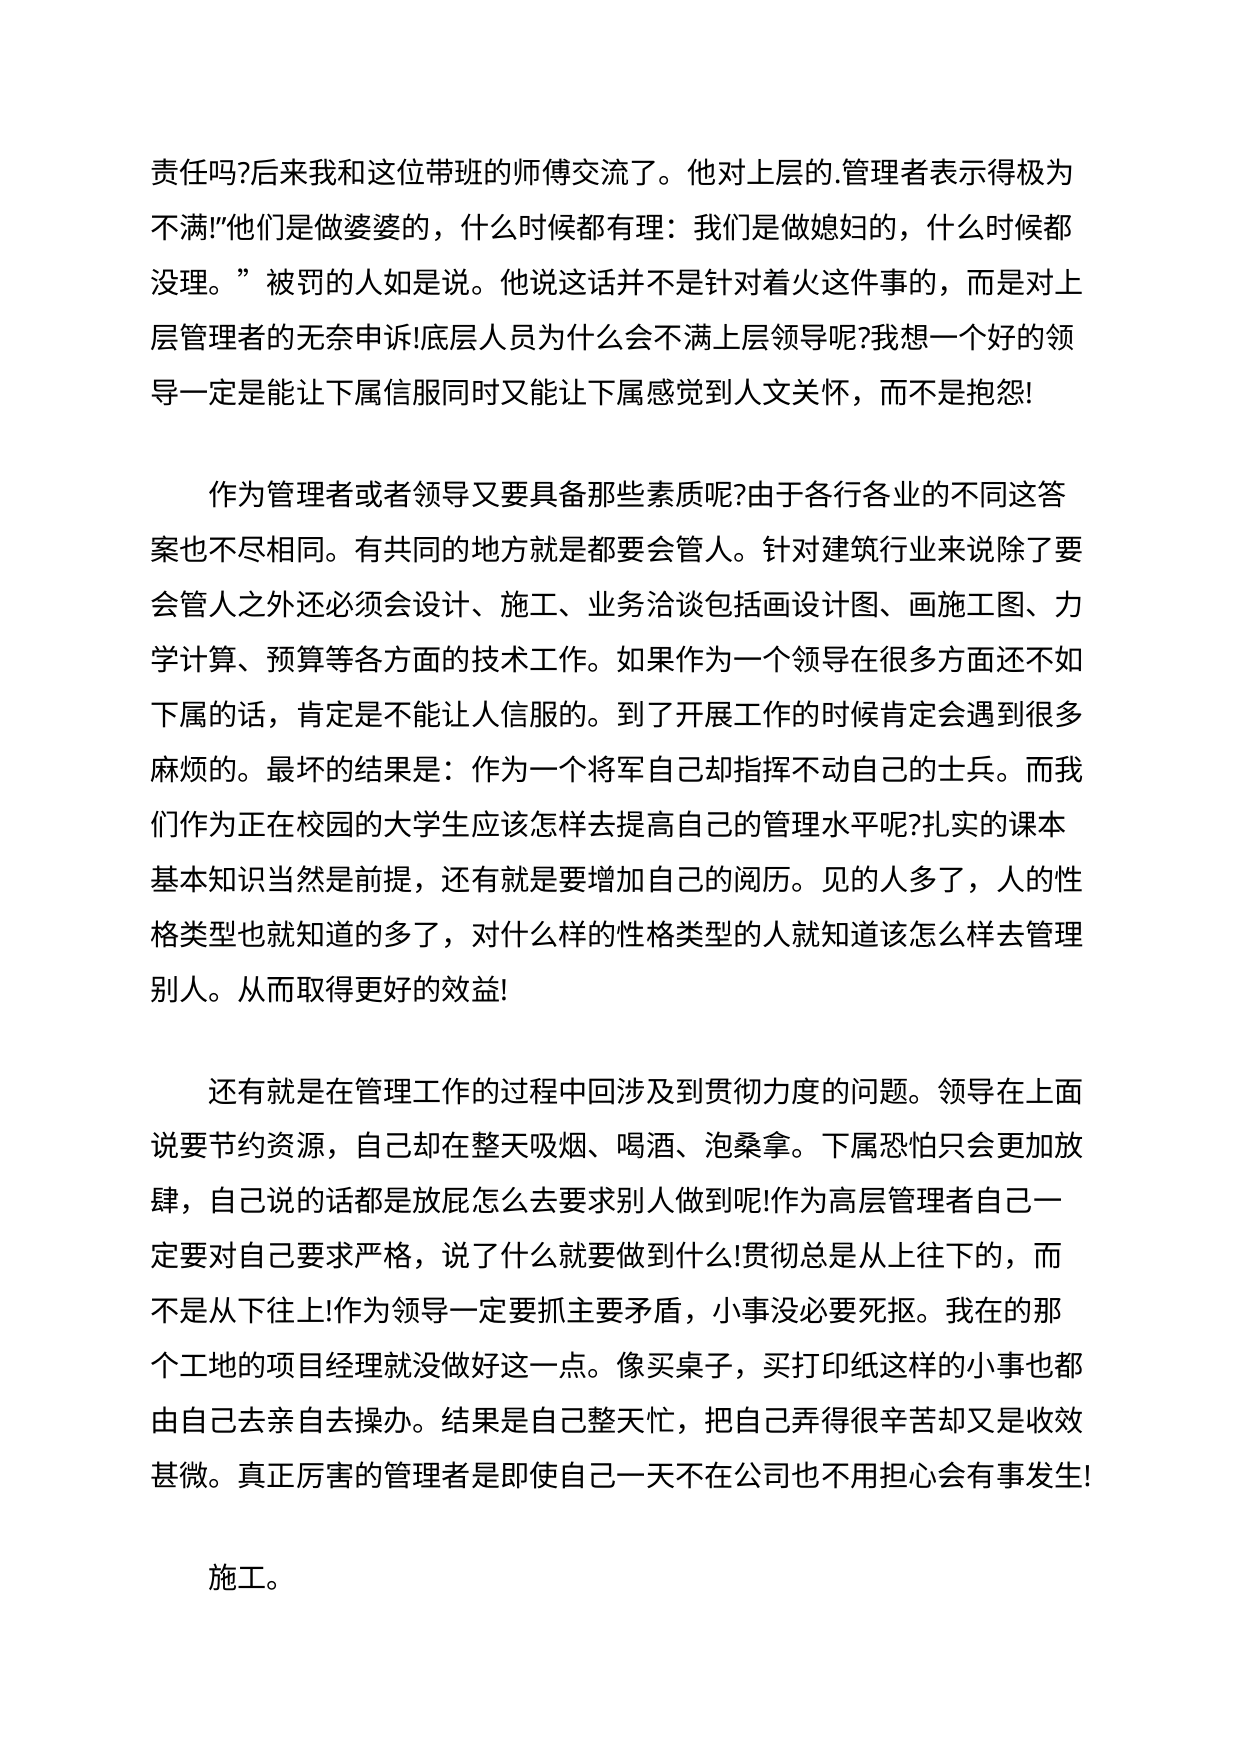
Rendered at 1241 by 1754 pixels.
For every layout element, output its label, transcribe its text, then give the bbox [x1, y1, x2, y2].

text 作为管理者或者领导又要具备那些素质呢?由于各行各业的不同这答案也不尽相同。有共同的地方就是都要会管人。针对建筑行业来说除了要会管人之外还必须会设计、施工、业务洽谈包括画设计图、画施工图、力学计算、预算等各方面的技术工作。如果作为一个领导在很多方面还不如下属的话，肯定是不能让人信服的。到了开展工作的时候肯定会遇到很多麻烦的。最坏的结果是：作为一个将军自己却指挥不动自己的士兵。而我们作为正在校园的大学生应该怎样去提高自己的管理水平呢?扎实的课本基本知识当然是前提，还有就是要增加自己的阅历。见的人多了，人的性格类型也就知道的多了，对什么样的性格类型的人就知道该怎么样去管理别人。从而取得更好的效益! [150, 472, 1090, 1008]
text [150, 150, 1090, 412]
text 还有就是在管理工作的过程中回涉及到贯彻力度的问题。领导在上面说要节约资源，自己却在整天吸烟、喝酒、泡桑拿。下属恐怕只会更加放肆，自己说的话都是放屁怎么去要求别人做到呢!作为高层管理者自己一定要对自己要求严格，说了什么就要做到什么!贯彻总是从上往下的，而不是从下往上!作为领导一定要抓主要矛盾，小事没必要死抠。我在的那个工地的项目经理就没做好这一点。像买桌子，买打印纸这样的小事也都由自己去亲自去操办。结果是自己整天忙，把自己弄得很辛苦却又是收效甚微。真正厉害的管理者是即使自己一天不在公司也不用担心会有事发生! [150, 1068, 1090, 1495]
text 施工。 [150, 1555, 1090, 1597]
